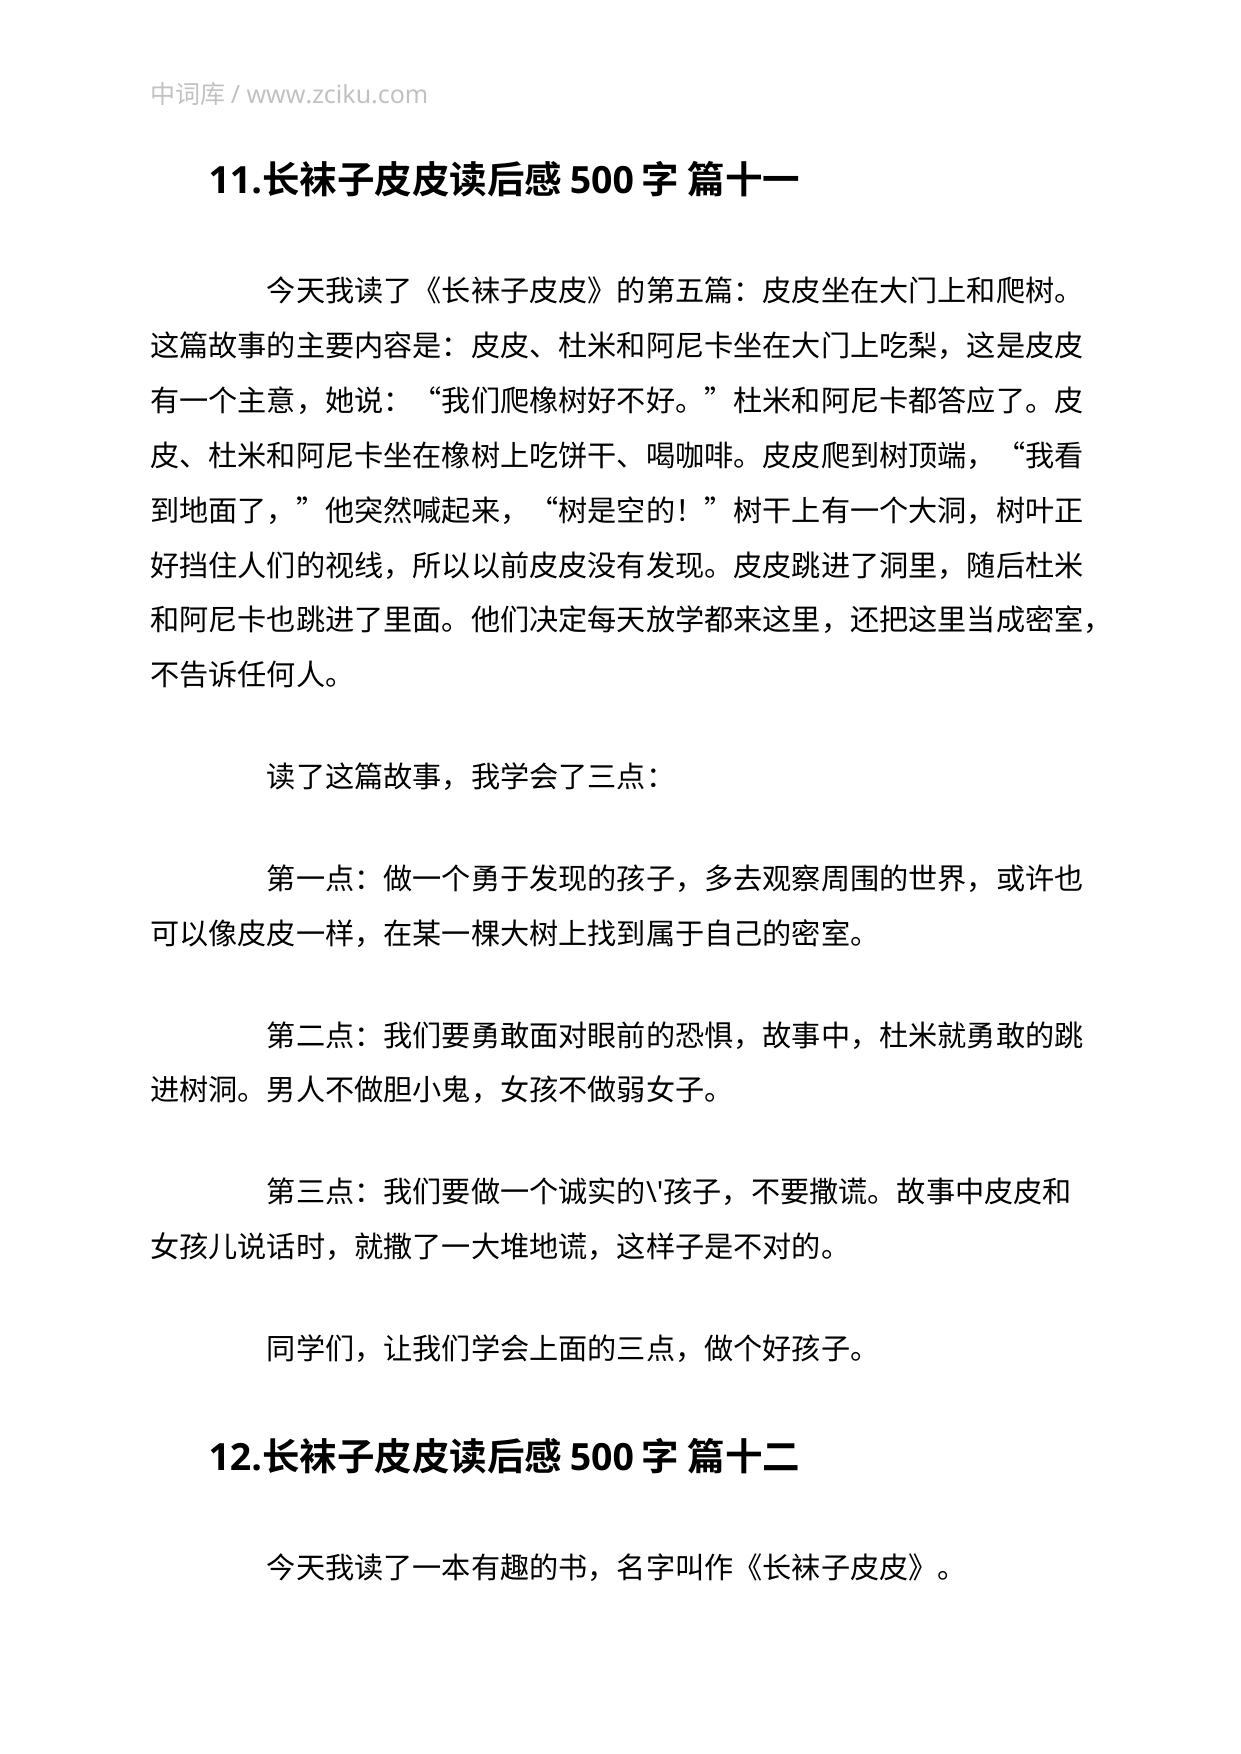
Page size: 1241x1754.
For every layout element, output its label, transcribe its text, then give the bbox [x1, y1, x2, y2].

text 第三点：我们要做一个诚实的\'孩子，不要撒谎。故事中皮皮和女孩儿说话时，就撒了一大堆地谎，这样子是不对的。 [150, 1169, 1090, 1266]
text 第二点：我们要勇敢面对眼前的恐惧，故事中，杜米就勇敢的跳进树洞。男人不做胆小鬼，女孩不做弱女子。 [150, 1012, 1090, 1109]
text 今天我读了《长袜子皮皮》的第五篇：皮皮坐在大门上和爬树。这篇故事的主要内容是：皮皮、杜米和阿尼卡坐在大门上吃梨，这是皮皮有一个主意，她说：“我们爬橡树好不好。”杜米和阿尼卡都答应了。皮皮、杜米和阿尼卡坐在橡树上吃饼干、喝咖啡。皮皮爬到树顶端，“我看到地面了，”他突然喊起来，“树是空的！”树干上有一个大洞，树叶正好挡住人们的视线，所以以前皮皮没有发现。皮皮跳进了洞里，随后杜米和阿尼卡也跳进了里面。他们决定每天放学都来这里，还把这里当成密室，不告诉任何人。 [150, 268, 1090, 694]
text 今天我读了一本有趣的书，名字叫作《长袜子皮皮》。 [150, 1545, 1090, 1587]
text 第一点：做一个勇于发现的孩子，多去观察周围的世界，或许也可以像皮皮一样，在某一棵大树上找到属于自己的密室。 [150, 855, 1090, 953]
text 读了这篇故事，我学会了三点： [150, 754, 1090, 796]
text 11.长袜子皮皮读后感500字 篇十一 [150, 150, 1090, 204]
text 同学们，让我们学会上面的三点，做个好孩子。 [150, 1326, 1090, 1368]
text 12.长袜子皮皮读后感500字 篇十二 [150, 1427, 1090, 1482]
